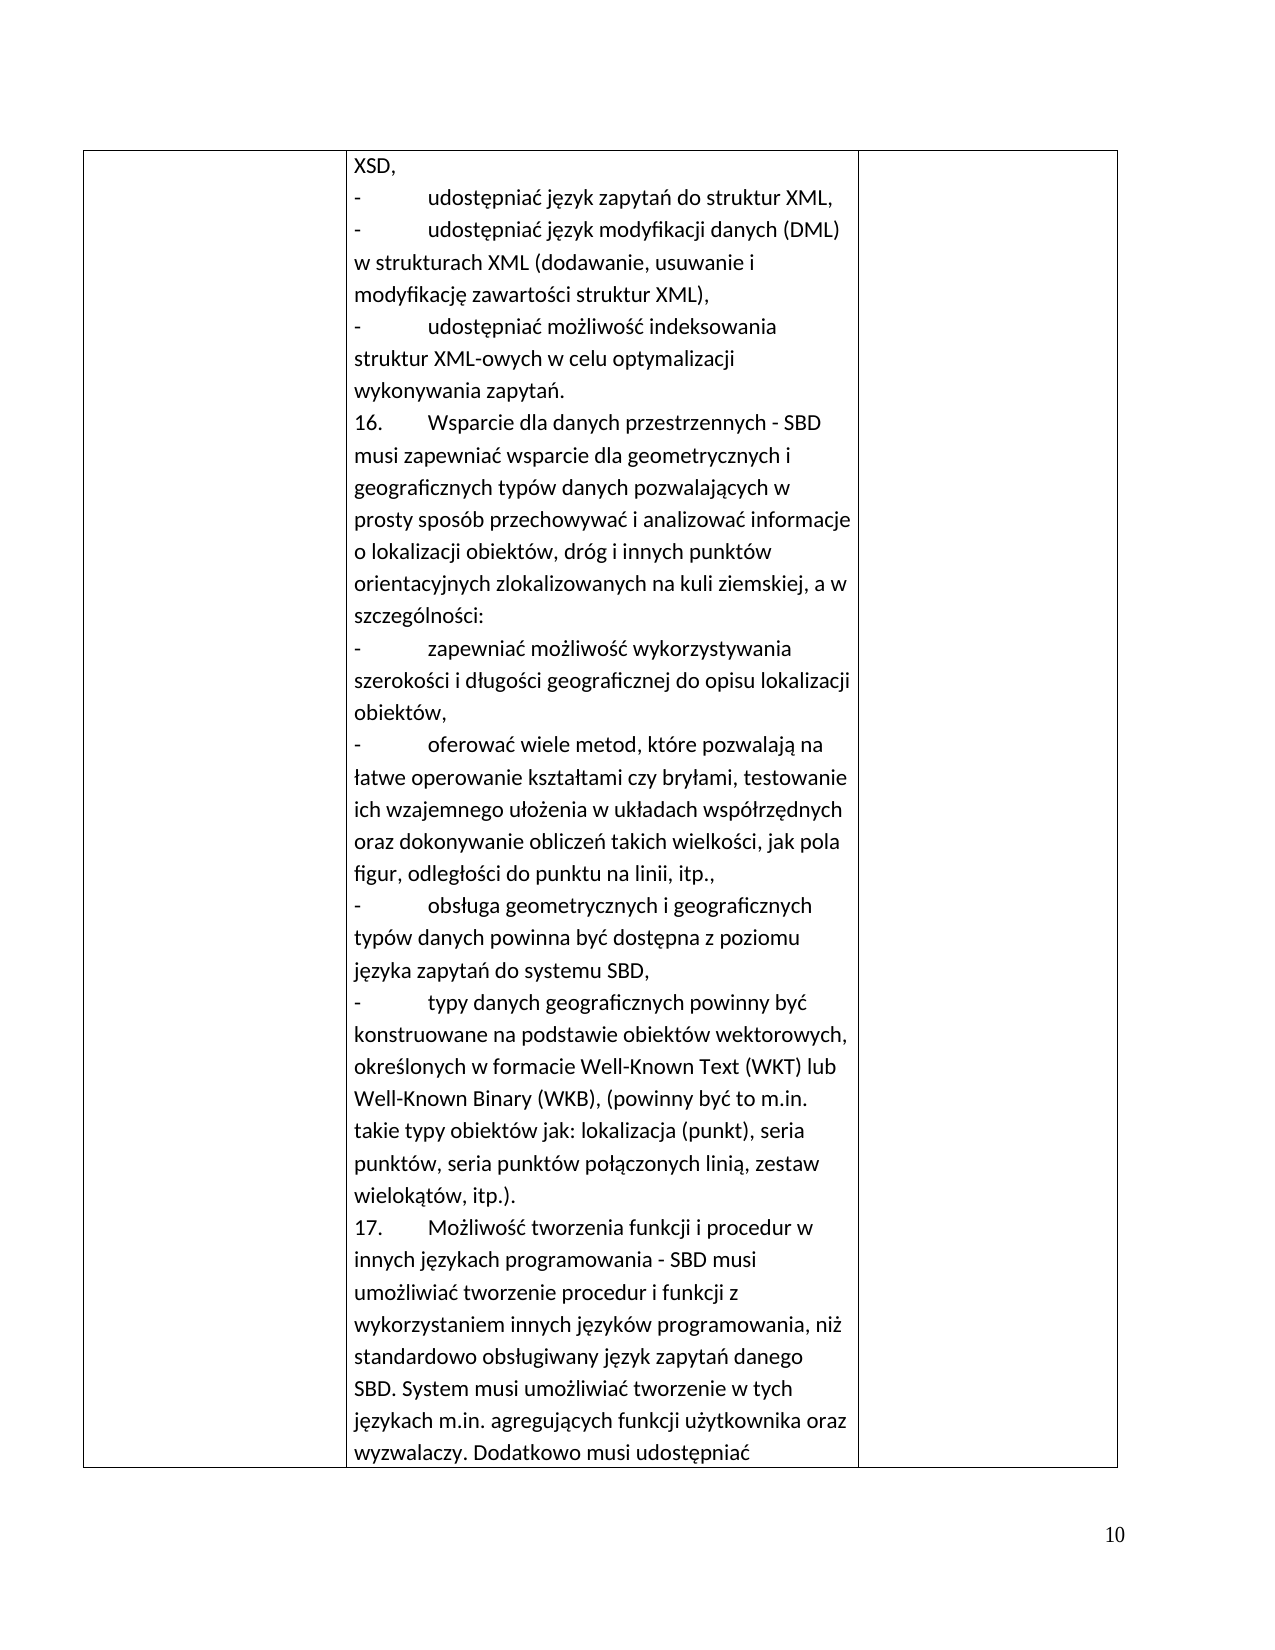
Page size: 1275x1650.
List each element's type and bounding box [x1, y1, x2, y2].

table_cell [347, 151, 858, 1467]
table_cell [84, 151, 346, 1467]
table_cell [859, 151, 1117, 1467]
